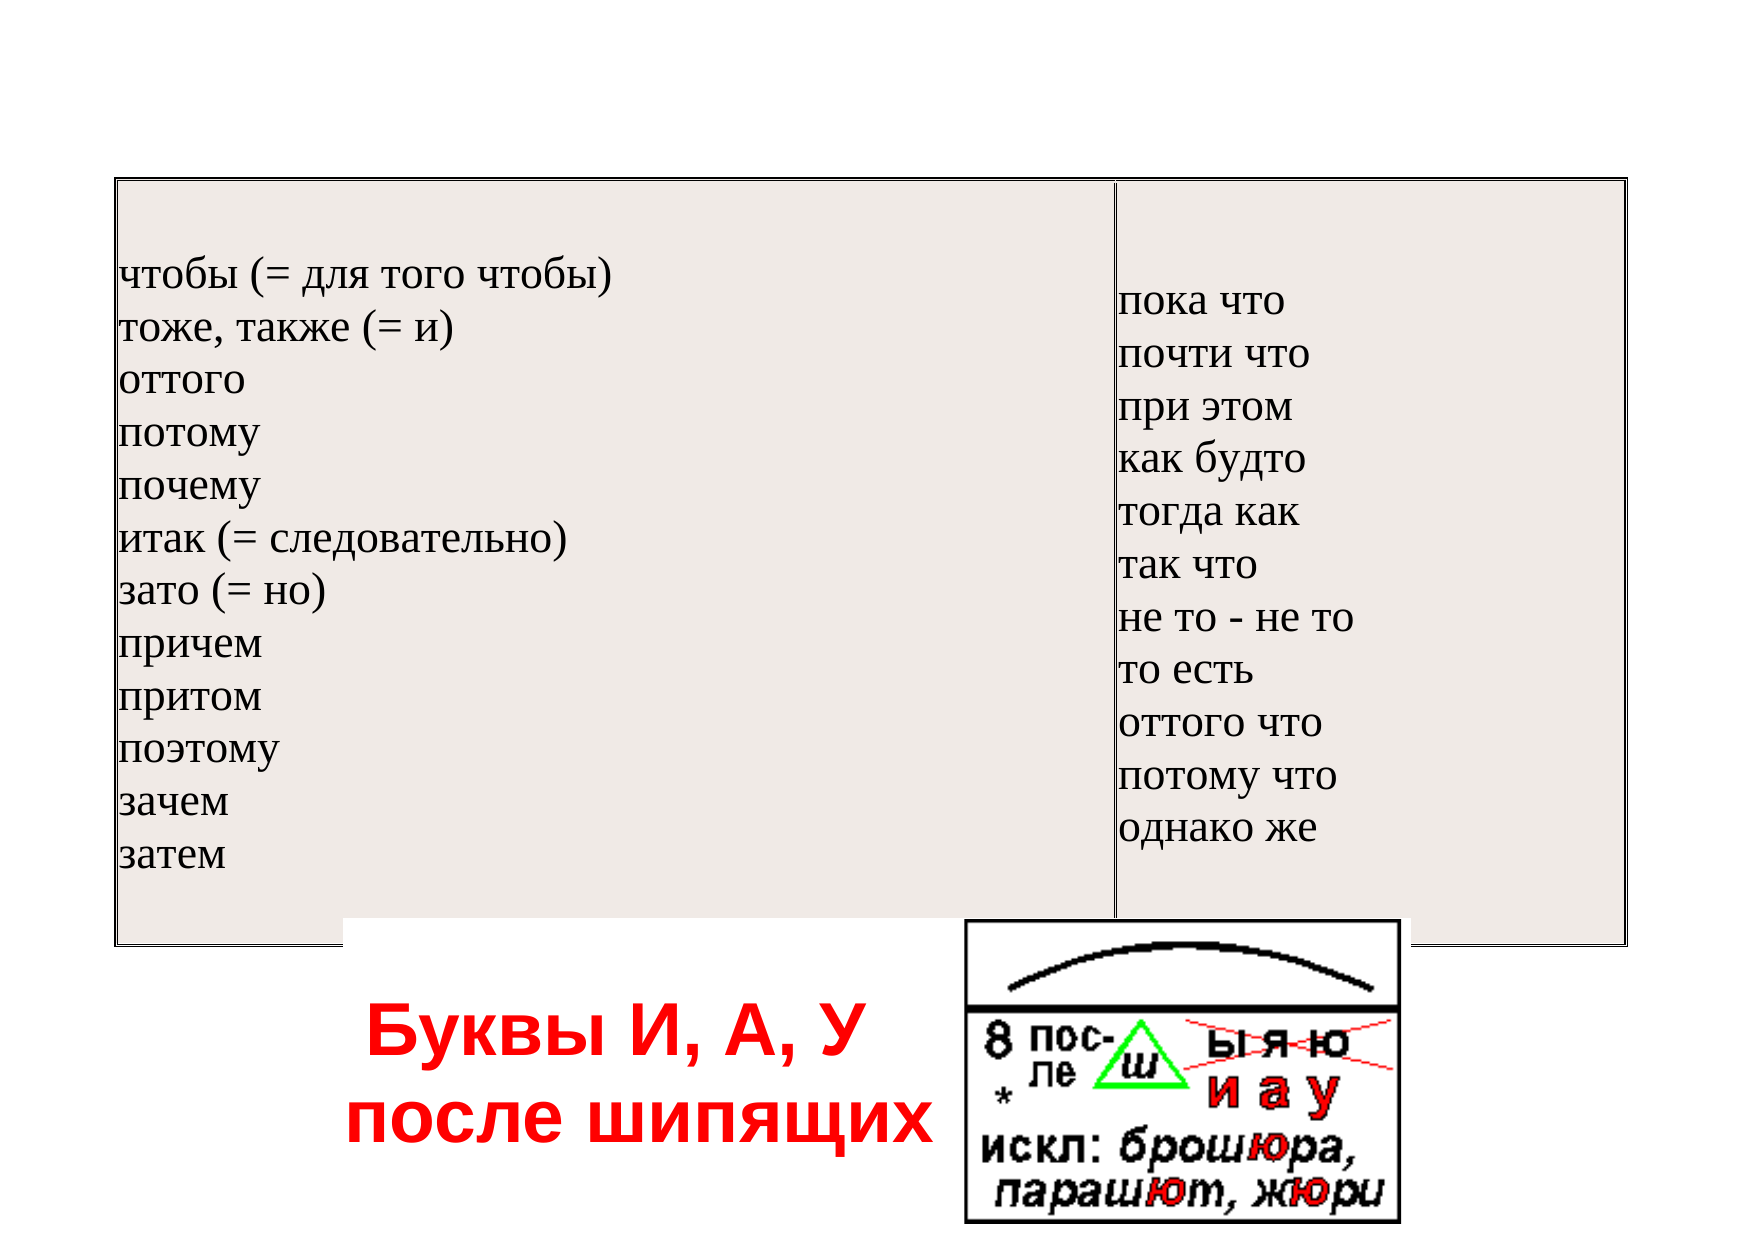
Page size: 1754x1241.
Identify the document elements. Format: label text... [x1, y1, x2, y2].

table_header [963, 918, 1411, 1226]
table_header Буквы И, А, У после шипящих [343, 918, 963, 1226]
table_cell чтобы (= для того чтобы) тоже, также (= и) оттого потому почему итак (= следовательно) зато (= но) причем притом поэтому зачем затем [118, 181, 1116, 943]
table_cell пока что почти что при этом как будто тогда как так что не то - не то то есть оттого что потому что однако же [1116, 181, 1624, 943]
picture [964, 919, 1402, 1224]
